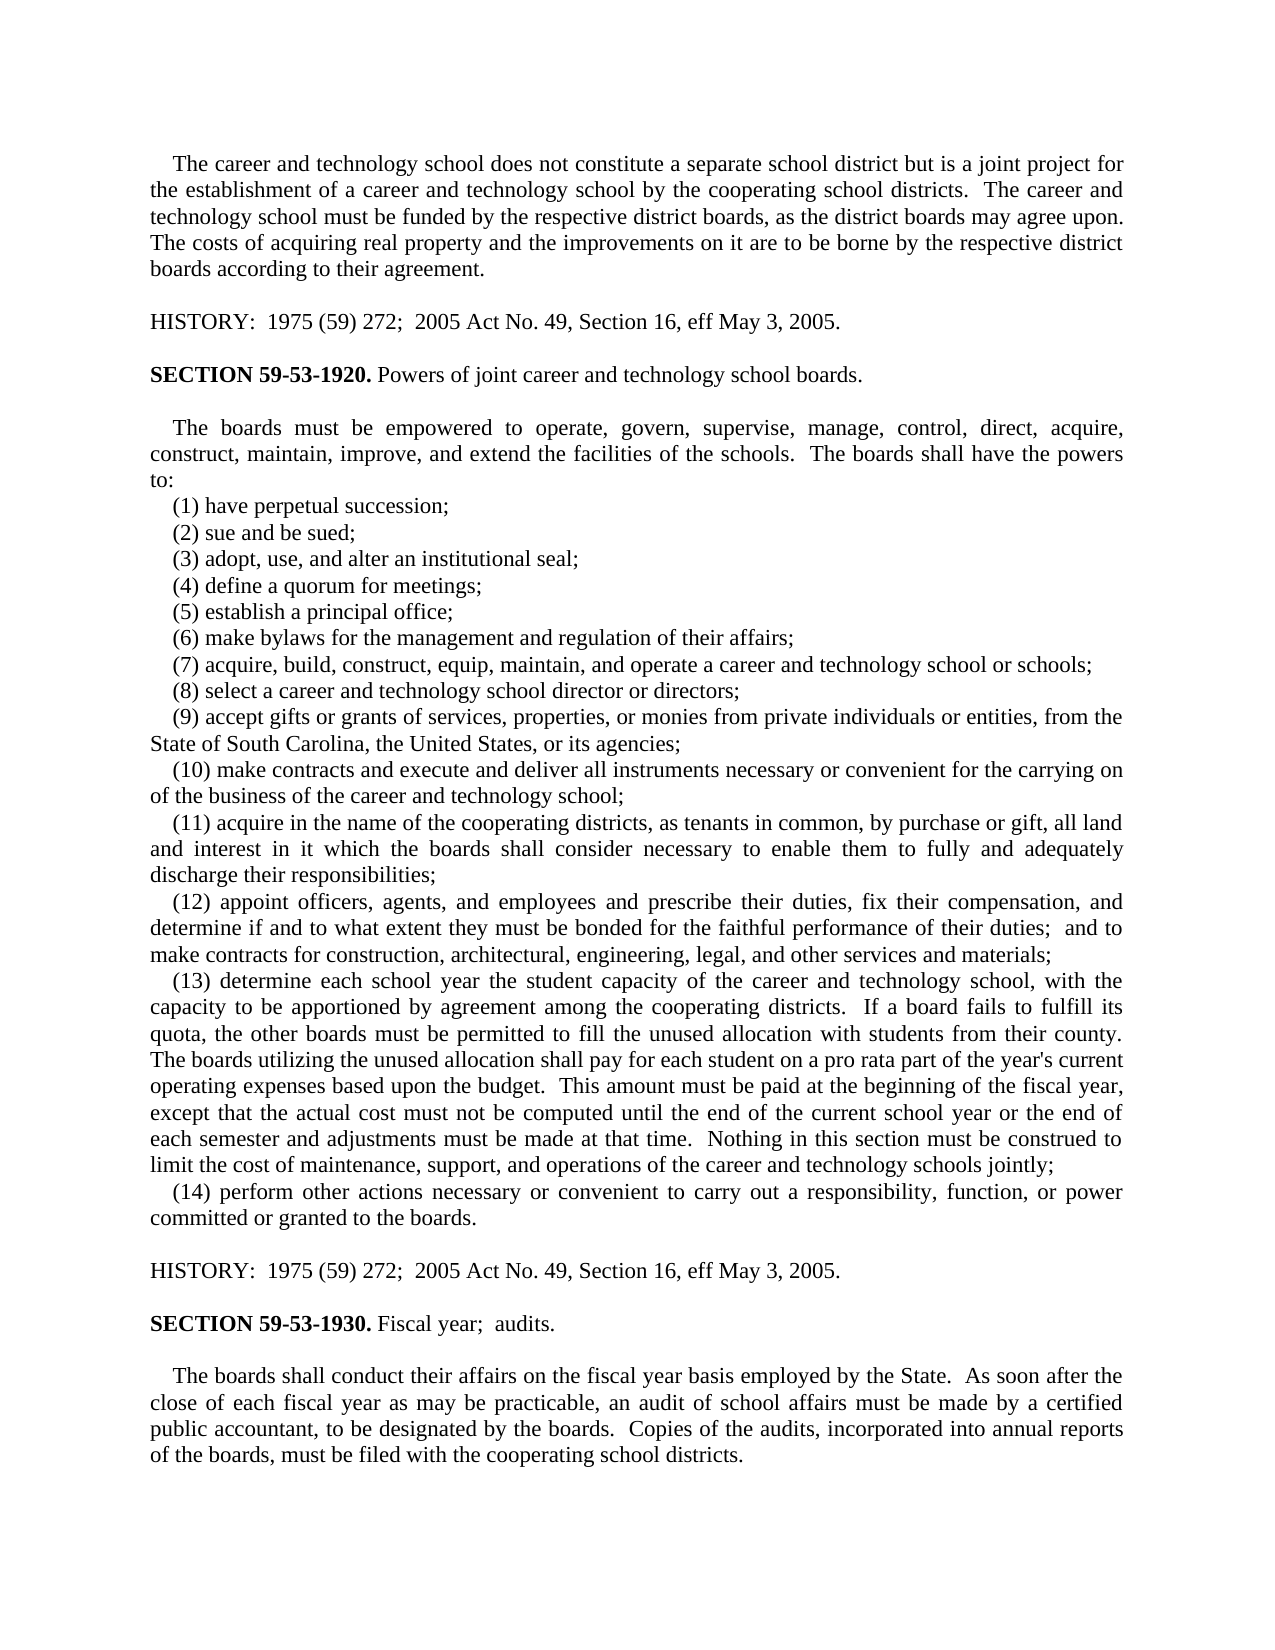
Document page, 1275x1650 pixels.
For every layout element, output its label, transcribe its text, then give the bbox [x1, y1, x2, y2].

text (1) have perpetual succession; [150, 493, 1125, 519]
text The boards shall conduct their affairs on the fiscal year basis employed by the State. As soon after the close of each fiscal year as may be practicable, an audit of school affairs must be made by a certified public accountant, to be designated by the boards. Copies of the audits, incorporated into annual reports of the boards, must be filed with the cooperating school districts. [150, 1362, 1125, 1468]
text (4) define a quorum for meetings; [150, 572, 1125, 598]
text (7) acquire, build, construct, equip, maintain, and operate a career and technology school or schools; [150, 651, 1125, 677]
text (5) establish a principal office; [150, 598, 1125, 624]
text (11) acquire in the name of the cooperating districts, as tenants in common, by purchase or gift, all land and interest in it which the boards shall consider necessary to enable them to fully and adequately discharge their responsibilities; [150, 809, 1125, 888]
text (6) make bylaws for the management and regulation of their affairs; [150, 624, 1125, 651]
text (9) accept gifts or grants of services, properties, or monies from private individuals or entities, from the State of South Carolina, the United States, or its agencies; [150, 703, 1125, 756]
text HISTORY: 1975 (59) 272; 2005 Act No. 49, Section 16, eff May 3, 2005. [150, 308, 1125, 334]
text (2) sue and be sued; [150, 519, 1125, 545]
text (8) select a career and technology school director or directors; [150, 677, 1125, 703]
text The boards must be empowered to operate, govern, supervise, manage, control, direct, acquire, construct, maintain, improve, and extend the facilities of the schools. The boards shall have the powers to: [150, 413, 1125, 493]
text (13) determine each school year the student capacity of the career and technology school, with the capacity to be apportioned by agreement among the cooperating districts. If a board fails to fulfill its quota, the other boards must be permitted to fill the unused allocation with students from their county. The boards utilizing the unused allocation shall pay for each student on a pro rata part of the year's current operating expenses based upon the budget. This amount must be paid at the beginning of the fiscal year, except that the actual cost must not be computed until the end of the current school year or the end of each semester and adjustments must be made at that time. Nothing in this section must be construed to limit the cost of maintenance, support, and operations of the career and technology schools jointly; [150, 967, 1125, 1178]
text (14) perform other actions necessary or convenient to carry out a responsibility, function, or power committed or granted to the boards. [150, 1178, 1125, 1231]
text The career and technology school does not constitute a separate school district but is a joint project for the establishment of a career and technology school by the cooperating school districts. The career and technology school must be funded by the respective district boards, as the district boards may agree upon. The costs of acquiring real property and the improvements on it are to be borne by the respective district boards according to their agreement. [150, 150, 1125, 282]
text (10) make contracts and execute and deliver all instruments necessary or convenient for the carrying on of the business of the career and technology school; [150, 756, 1125, 809]
text HISTORY: 1975 (59) 272; 2005 Act No. 49, Section 16, eff May 3, 2005. [150, 1257, 1125, 1283]
text SECTION 59-53-1930. Fiscal year; audits. [150, 1309, 1125, 1336]
text (12) appoint officers, agents, and employees and prescribe their duties, fix their compensation, and determine if and to what extent they must be bonded for the faithful performance of their duties; and to make contracts for construction, architectural, engineering, legal, and other services and materials; [150, 888, 1125, 967]
text (3) adopt, use, and alter an institutional seal; [150, 545, 1125, 572]
text SECTION 59-53-1920. Powers of joint career and technology school boards. [150, 361, 1125, 387]
